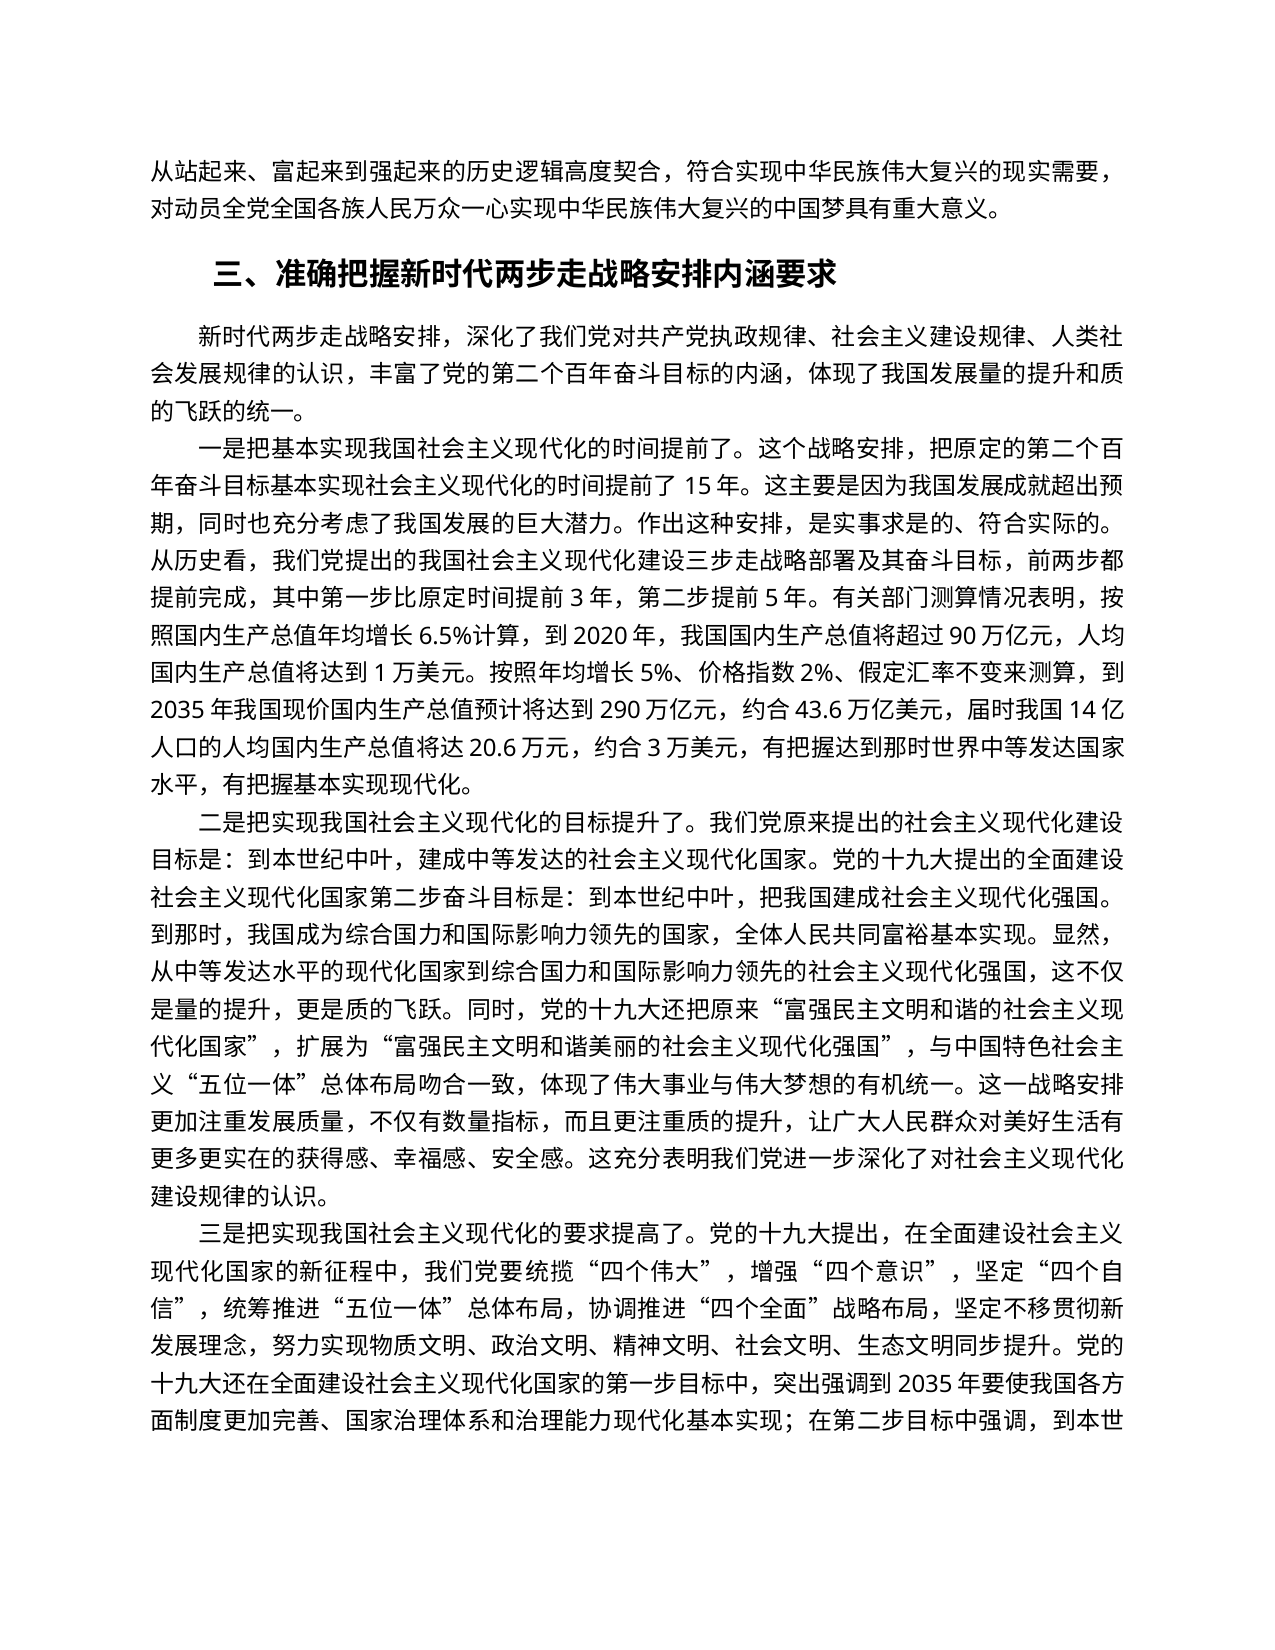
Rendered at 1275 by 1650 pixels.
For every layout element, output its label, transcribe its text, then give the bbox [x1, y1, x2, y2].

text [150, 150, 1125, 225]
text 一是把基本实现我国社会主义现代化的时间提前了。这个战略安排，把原定的第二个百年奋斗目标基本实现社会主义现代化的时间提前了15年。这主要是因为我国发展成就超出预期，同时也充分考虑了我国发展的巨大潜力。作出这种安排，是实事求是的、符合实际的。从历史看，我们党提出的我国社会主义现代化建设三步走战略部署及其奋斗目标，前两步都提前完成，其中第一步比原定时间提前3年，第二步提前5年。有关部门测算情况表明，按照国内生产总值年均增长6.5%计算，到2020年，我国国内生产总值将超过90万亿元，人均国内生产总值将达到1万美元。按照年均增长5%、价格指数2%、假定汇率不变来测算，到2035年我国现价国内生产总值预计将达到290万亿元，约合43.6万亿美元，届时我国14亿人口的人均国内生产总值将达20.6万元，约合3万美元，有把握达到那时世界中等发达国家水平，有把握基本实现现代化。 [150, 427, 1125, 801]
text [150, 1212, 1125, 1436]
text 二是把实现我国社会主义现代化的目标提升了。我们党原来提出的社会主义现代化建设目标是：到本世纪中叶，建成中等发达的社会主义现代化国家。党的十九大提出的全面建设社会主义现代化国家第二步奋斗目标是：到本世纪中叶，把我国建成社会主义现代化强国。到那时，我国成为综合国力和国际影响力领先的国家，全体人民共同富裕基本实现。显然，从中等发达水平的现代化国家到综合国力和国际影响力领先的社会主义现代化强国，这不仅是量的提升，更是质的飞跃。同时，党的十九大还把原来“富强民主文明和谐的社会主义现代化国家”，扩展为“富强民主文明和谐美丽的社会主义现代化强国”，与中国特色社会主义“五位一体”总体布局吻合一致，体现了伟大事业与伟大梦想的有机统一。这一战略安排更加注重发展质量，不仅有数量指标，而且更注重质的提升，让广大人民群众对美好生活有更多更实在的获得感、幸福感、安全感。这充分表明我们党进一步深化了对社会主义现代化建设规律的认识。 [150, 801, 1125, 1212]
text 新时代两步走战略安排，深化了我们党对共产党执政规律、社会主义建设规律、人类社会发展规律的认识，丰富了党的第二个百年奋斗目标的内涵，体现了我国发展量的提升和质的飞跃的统一。 [150, 314, 1125, 427]
text 三、准确把握新时代两步走战略安排内涵要求 [150, 246, 1125, 294]
